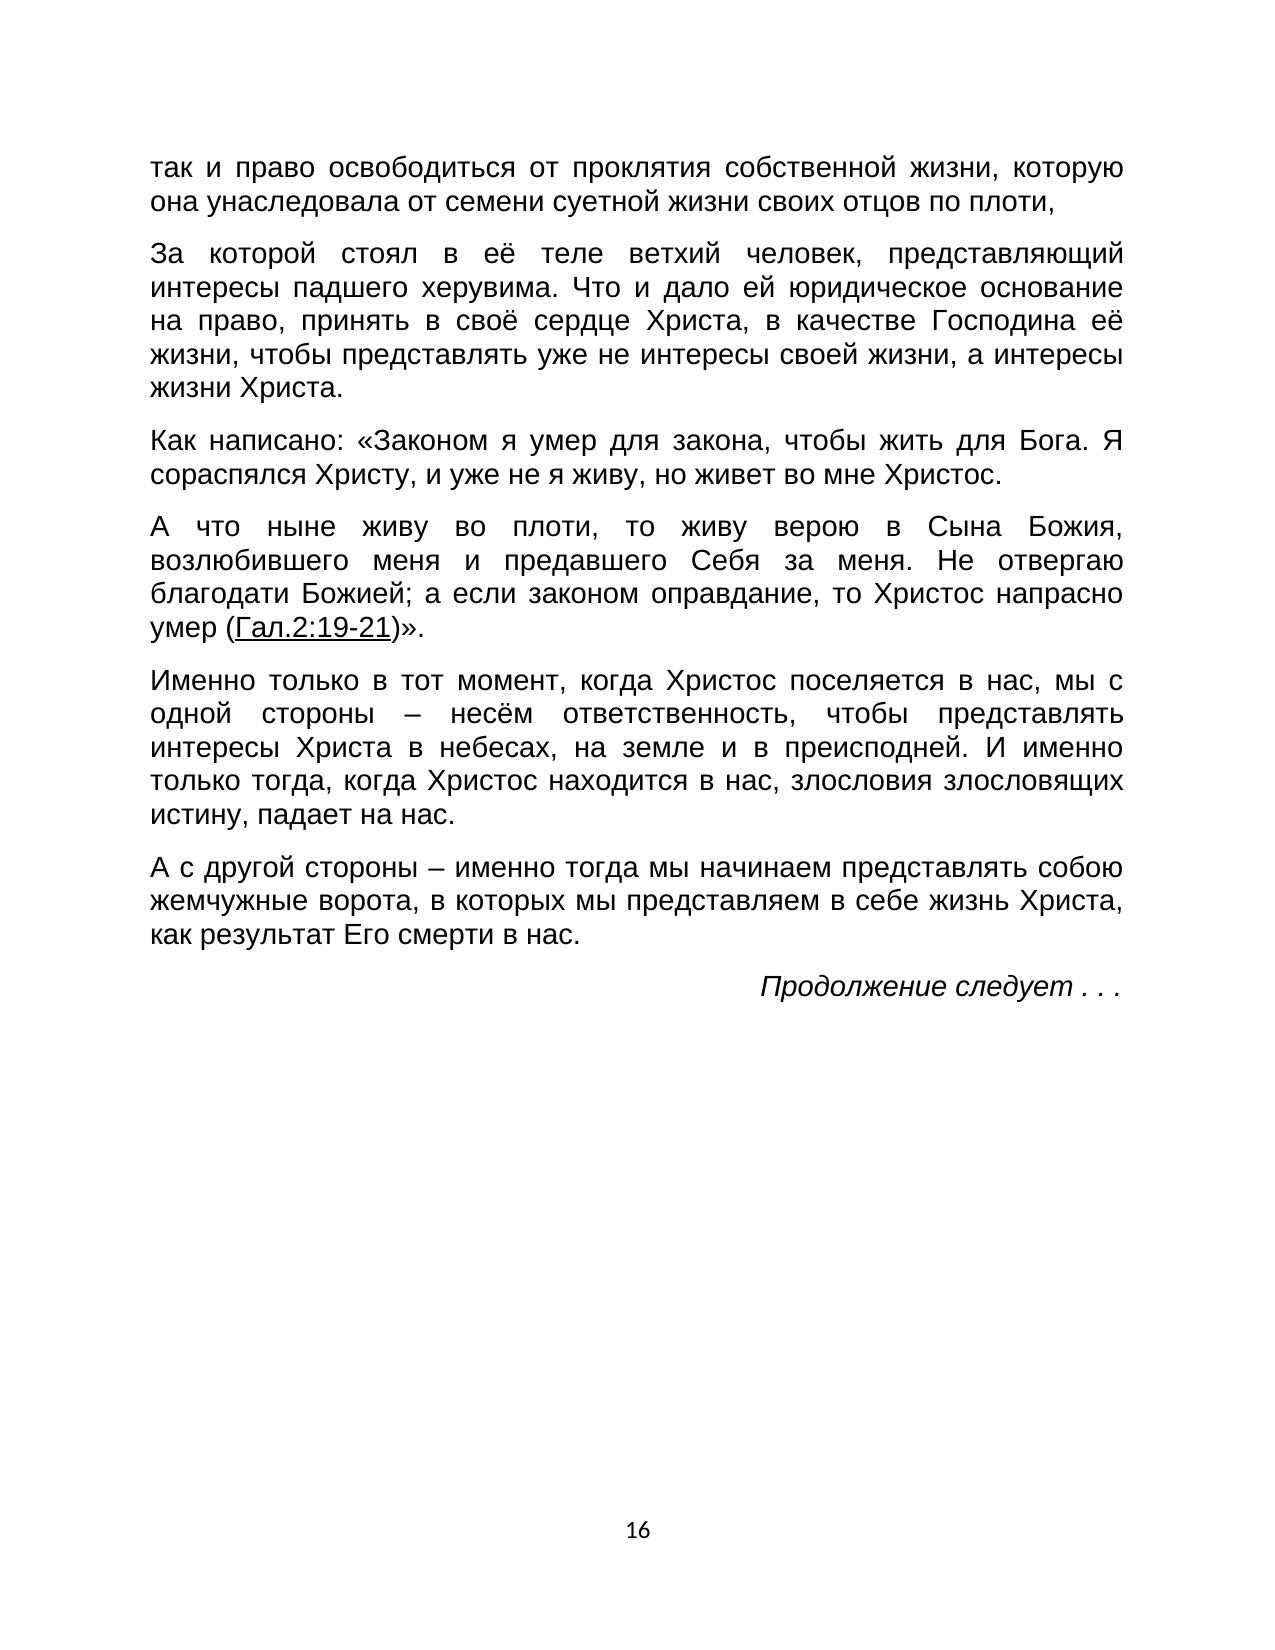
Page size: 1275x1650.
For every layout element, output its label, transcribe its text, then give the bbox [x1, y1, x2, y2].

text А что ныне живу во плоти, то живу верою в Сына Божия, возлюбившего меня и предавшего Себя за меня. Не отвергаю благодати Божией; а если законом оправдание, то Христос напрасно умер (Гал.2:19-21)». [150, 509, 1125, 643]
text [150, 150, 1125, 217]
text Именно только в тот момент, когда Христос поселяется в нас, мы с одной стороны – несём ответственность, чтобы представлять интересы Христа в небесах, на земле и в преисподней. И именно только тогда, когда Христос находится в нас, злословия злословящих истину, падает на нас. [150, 663, 1125, 830]
text Как написано: «Законом я умер для закона, чтобы жить для Бога. Я сораспялся Христу, и уже не я живу, но живет во мне Христос. [150, 423, 1125, 490]
text А с другой стороны – именно тогда мы начинаем представлять собою жемчужные ворота, в которых мы представляем в себе жизнь Христа, как результат Его смерти в нас. [150, 849, 1125, 950]
text За которой стоял в её теле ветхий человек, представляющий интересы падшего херувима. Что и дало ей юридическое основание на право, принять в своё сердце Христа, в качестве Господина её жизни, чтобы представлять уже не интересы своей жизни, а интересы жизни Христа. [150, 236, 1125, 404]
text Продолжение следует . . . [150, 969, 1125, 1003]
